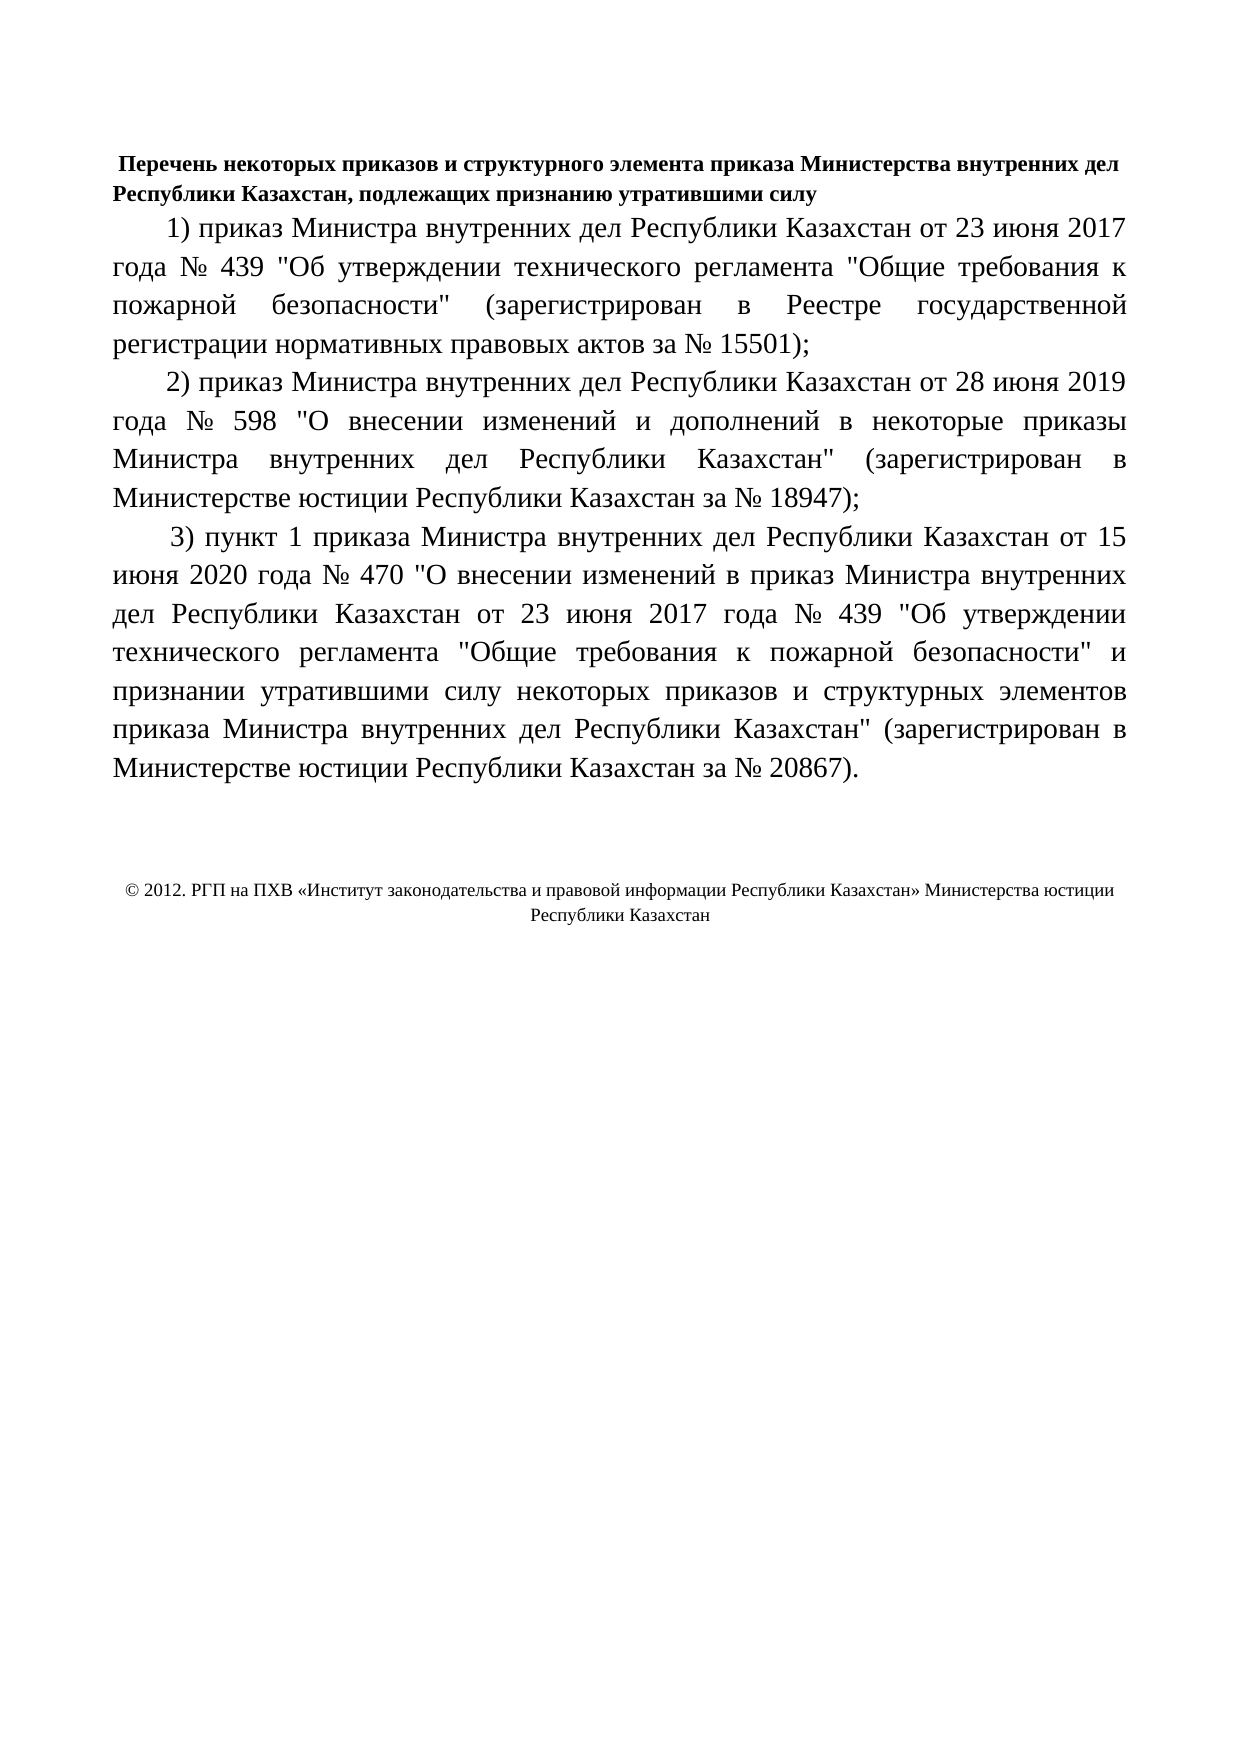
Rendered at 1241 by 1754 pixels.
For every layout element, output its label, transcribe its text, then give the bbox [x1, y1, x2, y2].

text © 2012. РГП на ПХВ «Институт законодательства и правовой информации Республики Казахстан» Министерства юстиции Республики Казахстан [112, 879, 1128, 926]
text 2) приказ Министра внутренних дел Республики Казахстан от 28 июня 2019 года № 598 "О внесении изменений и дополнений в некоторые приказы Министра внутренних дел Республики Казахстан" (зарегистрирован в Министерстве юстиции Республики Казахстан за № 18947); [112, 364, 1128, 514]
text Перечень некоторых приказов и структурного элемента приказа Министерства внутренних дел Республики Казахстан, подлежащих признанию утратившими силу [112, 150, 1128, 207]
text 3) пункт 1 приказа Министра внутренних дел Республики Казахстан от 15 июня 2020 года № 470 "О внесении изменений в приказ Министра внутренних дел Республики Казахстан от 23 июня 2017 года № 439 "Об утверждении технического регламента "Общие требования к пожарной безопасности" и признании утратившими силу некоторых приказов и структурных элементов приказа Министра внутренних дел Республики Казахстан" (зарегистрирован в Министерстве юстиции Республики Казахстан за № 20867). [112, 519, 1128, 783]
text 1) приказ Министра внутренних дел Республики Казахстан от 23 июня 2017 года № 439 "Об утверждении технического регламента "Общие требования к пожарной безопасности" (зарегистрирован в Реестре государственной регистрации нормативных правовых актов за № 15501); [112, 210, 1128, 359]
